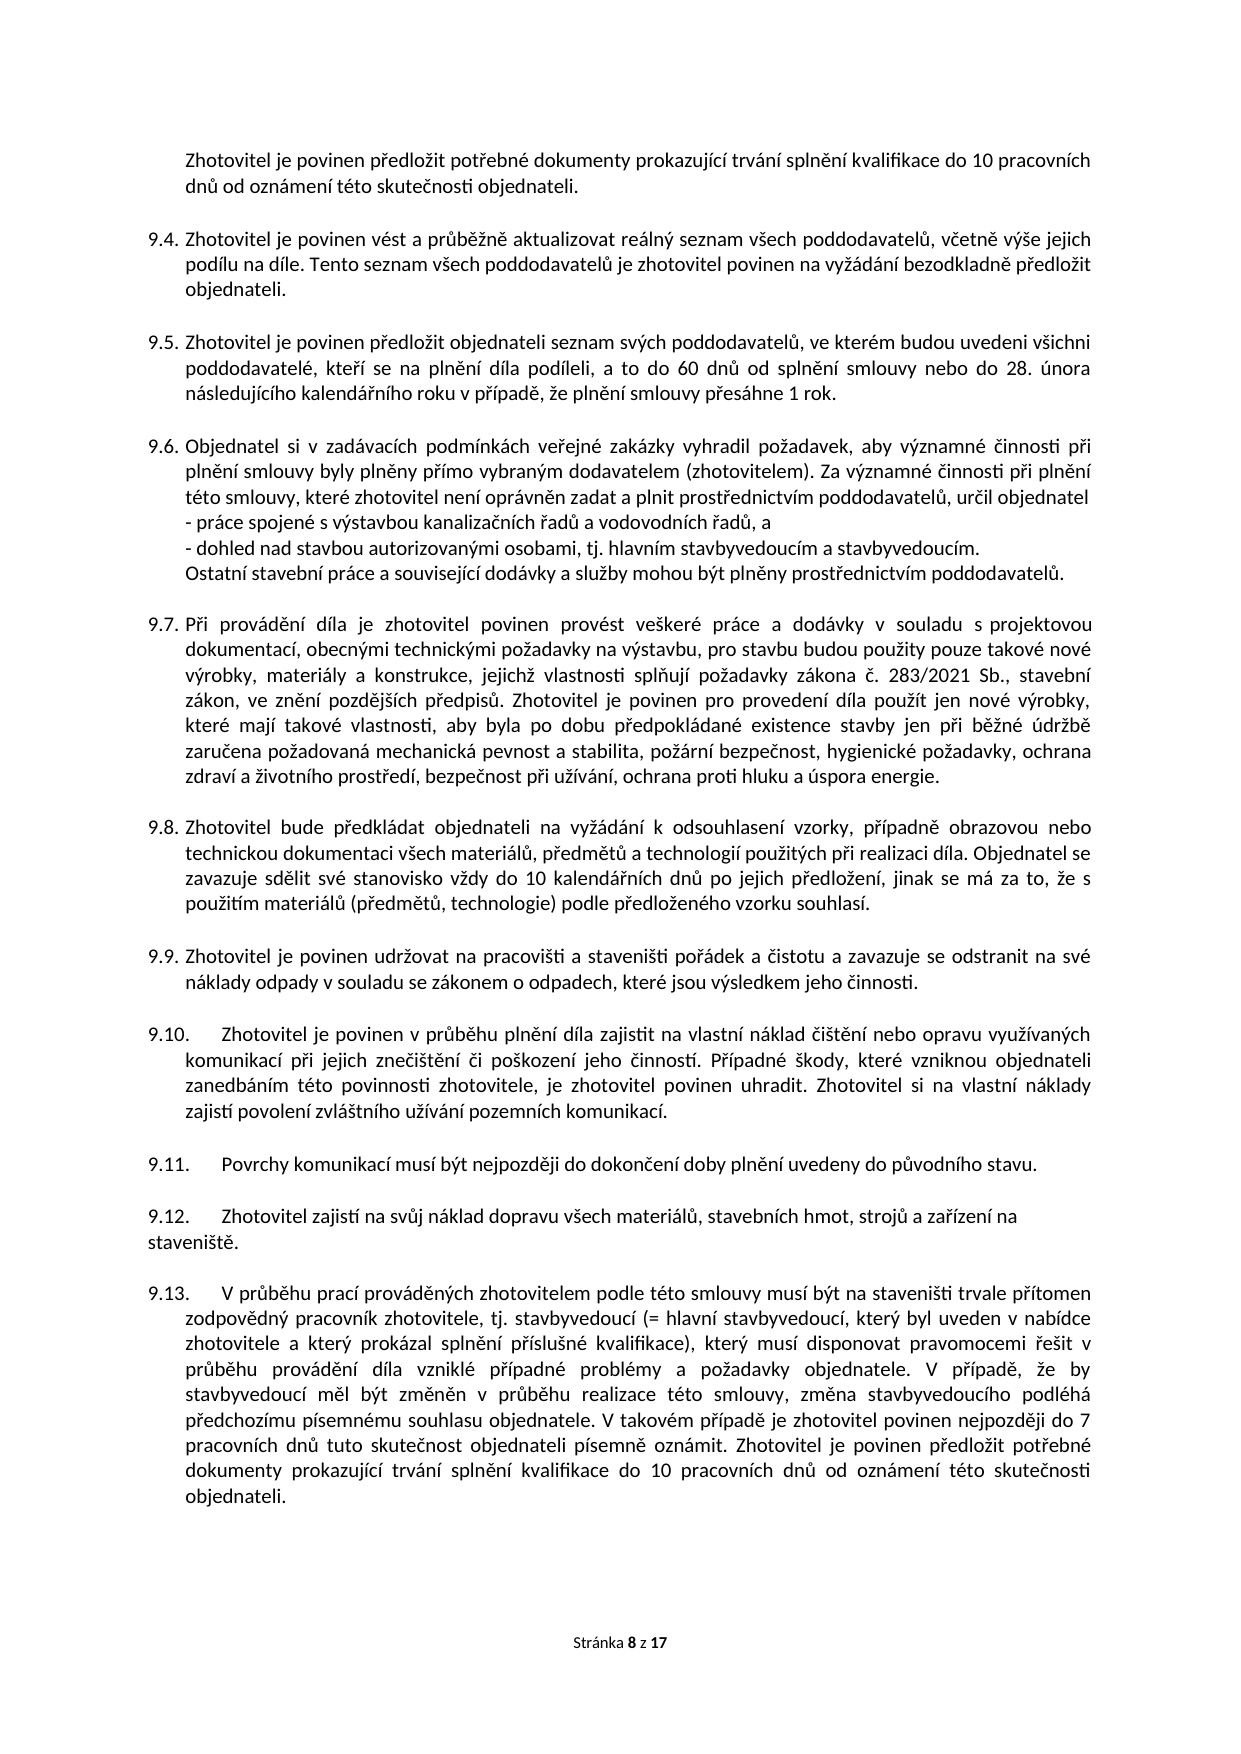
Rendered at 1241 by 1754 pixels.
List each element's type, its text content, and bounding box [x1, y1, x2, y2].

list Zhotovitel je povinen předložit objednateli seznam svých poddodavatelů, ve kterém budou uvedeni všichni poddodavatelé, kteří se na plnění díla podíleli, a to do 60 dnů od splnění smlouvy nebo do 28. února následujícího kalendářního roku v případě, že plnění smlouvy přesáhne 1 rok. [148, 329, 1093, 406]
list Objednatel si v zadávacích podmínkách veřejné zakázky vyhradil požadavek, aby významné činnosti při plnění smlouvy byly plněny přímo vybraným dodavatelem (zhotovitelem). Za významné činnosti při plnění této smlouvy, které zhotovitel není oprávněn zadat a plnit prostřednictvím poddodavatelů, určil objednatel [148, 433, 1093, 509]
text Ostatní stavební práce a související dodávky a služby mohou být plněny prostřednictvím poddodavatelů. [185, 560, 1093, 586]
list Zhotovitel je povinen vést a průběžně aktualizovat reálný seznam všech poddodavatelů, včetně výše jejich podílu na díle. Tento seznam všech poddodavatelů je zhotovitel povinen na vyžádání bezodkladně předložit objednateli. [148, 226, 1093, 302]
list Povrchy komunikací musí být nejpozději do dokončení doby plnění uvedeny do původního stavu. [148, 1151, 1093, 1176]
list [148, 148, 1093, 198]
list Zhotovitel je povinen v průběhu plnění díla zajistit na vlastní náklad čištění nebo opravu využívaných komunikací při jejich znečištění či poškození jeho činností. Případné škody, které vzniknou objednateli zanedbáním této povinnosti zhotovitele, je zhotovitel povinen uhradit. Zhotovitel si na vlastní náklady zajistí povolení zvláštního užívání pozemních komunikací. [148, 1022, 1093, 1123]
text - práce spojené s výstavbou kanalizačních řadů a vodovodních řadů, a [185, 509, 1093, 535]
list Zhotovitel zajistí na svůj náklad dopravu všech materiálů, stavebních hmot, strojů a zařízení na [148, 1203, 1093, 1229]
text staveniště. [148, 1229, 1093, 1254]
list Zhotovitel bude předkládat objednateli na vyžádání k odsouhlasení vzorky, případně obrazovou nebo technickou dokumentaci všech materiálů, předmětů a technologií použitých při realizaci díla. Objednatel se zavazuje sdělit své stanovisko vždy do 10 kalendářních dnů po jejich předložení, jinak se má za to, že s použitím materiálů (předmětů, technologie) podle předloženého vzorku souhlasí. [148, 814, 1093, 916]
list Zhotovitel je povinen udržovat na pracovišti a staveništi pořádek a čistotu a zavazuje se odstranit na své náklady odpady v souladu se zákonem o odpadech, které jsou výsledkem jeho činnosti. [148, 943, 1093, 994]
list Při provádění díla je zhotovitel povinen provést veškeré práce a dodávky v souladu s projektovou dokumentací, obecnými technickými požadavky na výstavbu, pro stavbu budou použity pouze takové nové výrobky, materiály a konstrukce, jejichž vlastnosti splňují požadavky zákona č. 283/2021 Sb., stavební zákon, ve znění pozdějších předpisů. Zhotovitel je povinen pro provedení díla použít jen nové výrobky, které mají takové vlastnosti, aby byla po dobu předpokládané existence stavby jen při běžné údržbě zaručena požadovaná mechanická pevnost a stabilita, požární bezpečnost, hygienické požadavky, ochrana zdraví a životního prostředí, bezpečnost při užívání, ochrana proti hluku a úspora energie. [148, 611, 1093, 789]
list V průběhu prací prováděných zhotovitelem podle této smlouvy musí být na staveništi trvale přítomen zodpovědný pracovník zhotovitele, tj. stavbyvedoucí (= hlavní stavbyvedoucí, který byl uveden v nabídce zhotovitele a který prokázal splnění příslušné kvalifikace), který musí disponovat pravomocemi řešit v průběhu provádění díla vzniklé případné problémy a požadavky objednatele. V případě, že by stavbyvedoucí měl být změněn v průběhu realizace této smlouvy, změna stavbyvedoucího podléhá předchozímu písemnému souhlasu objednatele. V takovém případě je zhotovitel povinen nejpozději do 7 pracovních dnů tuto skutečnost objednateli písemně oznámit. Zhotovitel je povinen předložit potřebné dokumenty prokazující trvání splnění kvalifikace do 10 pracovních dnů od oznámení této skutečnosti objednateli. [148, 1280, 1093, 1508]
text - dohled nad stavbou autorizovanými osobami, tj. hlavním stavbyvedoucím a stavbyvedoucím. [185, 535, 1093, 560]
